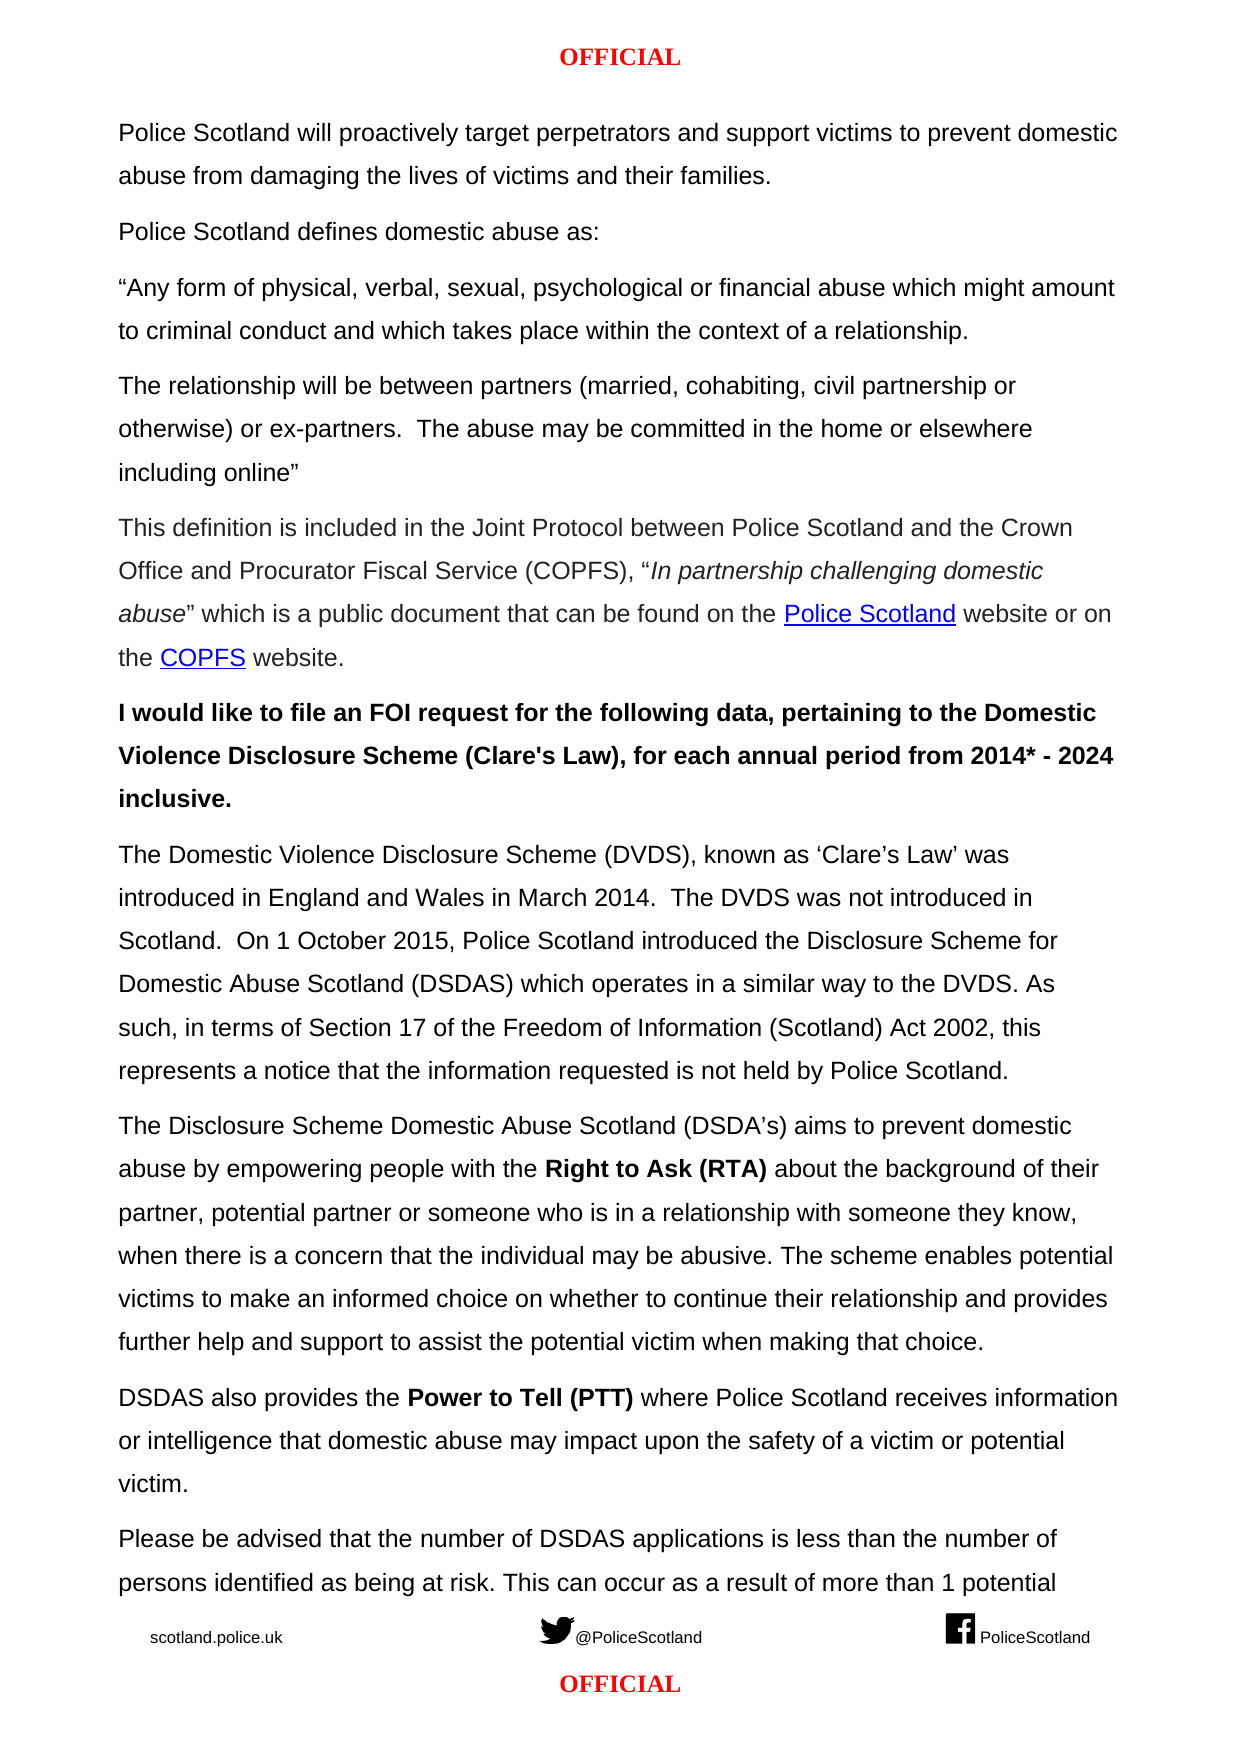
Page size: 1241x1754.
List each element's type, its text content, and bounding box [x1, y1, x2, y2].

text Police Scotland will proactively target perpetrators and support victims to prevent domestic abuse from damaging the lives of victims and their families. [118, 118, 1122, 190]
text DSDAS also provides the Power to Tell (PTT) where Police Scotland receives information or intelligence that domestic abuse may impact upon the safety of a victim or potential victim. [118, 1382, 1122, 1497]
text This definition is included in the Joint Protocol between Police Scotland and the Crown Office and Procurator Fiscal Service (COPFS), “In partnership challenging domestic abuse” which is a public document that can be found on the Police Scotland website or on the COPFS website. [118, 513, 1122, 671]
picture [945, 1613, 976, 1644]
text Police Scotland defines domestic abuse as: [118, 217, 1122, 246]
text “Any form of physical, verbal, sexual, psychological or financial abuse which might amount to criminal conduct and which takes place within the context of a relationship. [118, 272, 1122, 344]
subtitle I would like to file an FOI request for the following data, pertaining to the Domestic Violence Disclosure Scheme (Clare's Law), for each annual period from 2014* - 2024 inclusive. [118, 698, 1122, 813]
text The relationship will be between partners (married, cohabiting, civil partnership or otherwise) or ex-partners. The abuse may be committed in the home or elsewhere including online” [118, 371, 1122, 486]
picture [538, 1617, 575, 1644]
text The Domestic Violence Disclosure Scheme (DVDS), known as ‘Clare’s Law’ was introduced in England and Wales in March 2014. The DVDS was not introduced in Scotland. On 1 October 2015, Police Scotland introduced the Disclosure Scheme for Domestic Abuse Scotland (DSDAS) which operates in a similar way to the DVDS. As such, in terms of Section 17 of the Freedom of Information (Scotland) Act 2002, this represents a notice that the information requested is not held by Police Scotland. [118, 840, 1122, 1084]
text The Disclosure Scheme Domestic Abuse Scotland (DSDA’s) aims to prevent domestic abuse by empowering people with the Right to Ask (RTA) about the background of their partner, potential partner or someone who is in a relationship with someone they know, when there is a concern that the individual may be abusive. The scheme enables potential victims to make an informed choice on whether to continue their relationship and provides further help and support to assist the potential victim when making that choice. [118, 1111, 1122, 1356]
